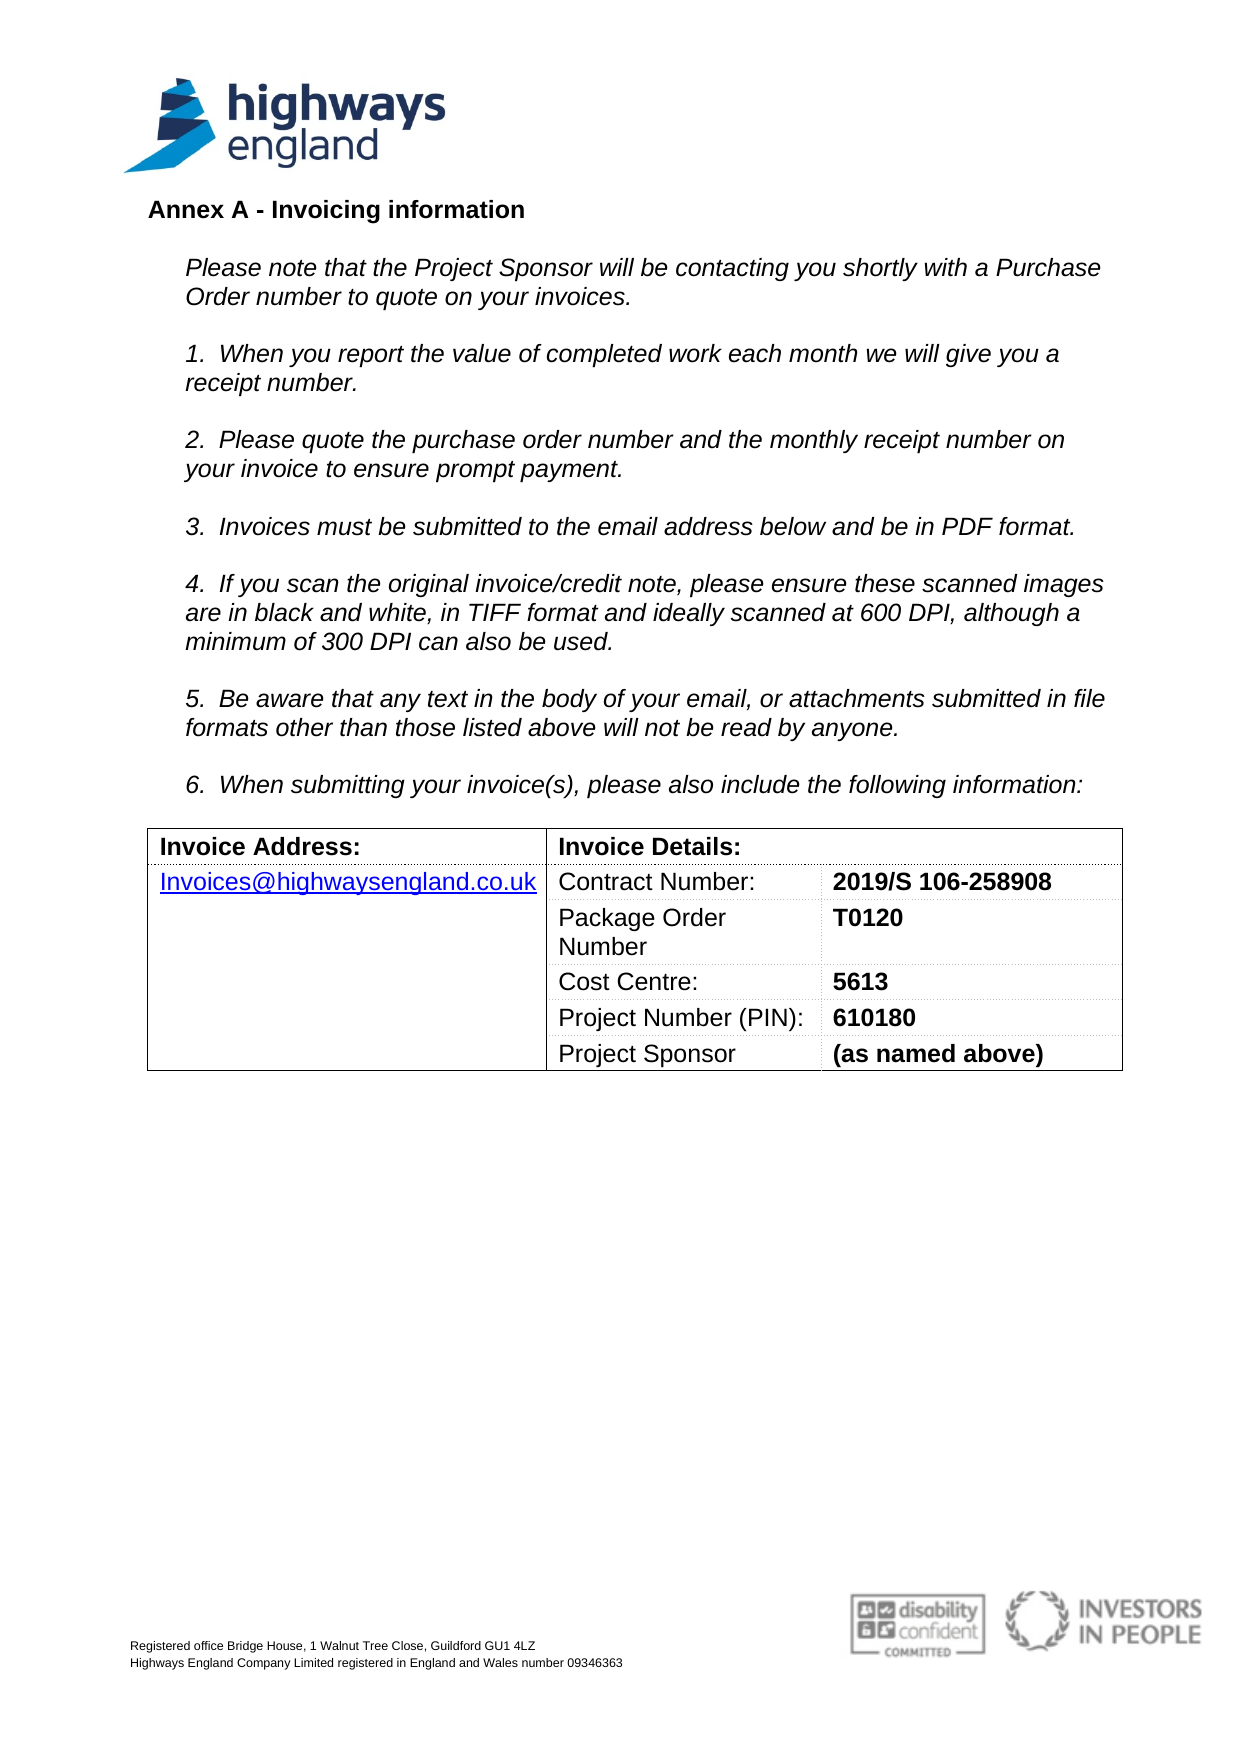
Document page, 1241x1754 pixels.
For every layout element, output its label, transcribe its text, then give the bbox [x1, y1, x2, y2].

table_header [821, 829, 1122, 863]
table_cell Package Order Number [547, 899, 821, 963]
text Annex A - Invoicing information [148, 195, 1122, 224]
picture [821, 1555, 1233, 1685]
text 5. Be aware that any text in the body of your email, or attachments submitted in file formats other than those listed above will not be read by anyone. [185, 684, 1122, 742]
table_header Invoice Address: [148, 829, 546, 863]
picture [116, 71, 455, 177]
text 6. When submitting your invoice(s), please also include the following information: [185, 770, 1122, 799]
table_cell 610180 [821, 999, 1122, 1035]
table_cell 5613 [821, 964, 1122, 999]
table_cell Contract Number: [547, 864, 821, 899]
table_cell 2019/S 106-258908 [821, 864, 1122, 899]
text Please note that the Project Sponsor will be contacting you shortly with a Purchase Order number to quote on your invoices. [185, 253, 1122, 310]
table_cell Project Sponsor [547, 1035, 821, 1070]
table_cell Project Number (PIN): [547, 999, 821, 1035]
text 1. When you report the value of completed work each month we will give you a receipt number. [185, 339, 1122, 397]
table_cell Invoices@highwaysengland.co.uk [148, 864, 546, 1070]
table_cell T0120 [821, 899, 1122, 963]
table_header Invoice Details: [547, 829, 821, 863]
text 2. Please quote the purchase order number and the monthly receipt number on your invoice to ensure prompt payment. [185, 425, 1122, 483]
table_cell (as named above) [821, 1035, 1122, 1070]
table_cell Cost Centre: [547, 964, 821, 999]
text 3. Invoices must be submitted to the email address below and be in PDF format. [185, 512, 1122, 540]
text 4. If you scan the original invoice/credit note, please ensure these scanned images are in black and white, in TIFF format and ideally scanned at 600 DPI, although a minimum of 300 DPI can also be used. [185, 569, 1122, 655]
